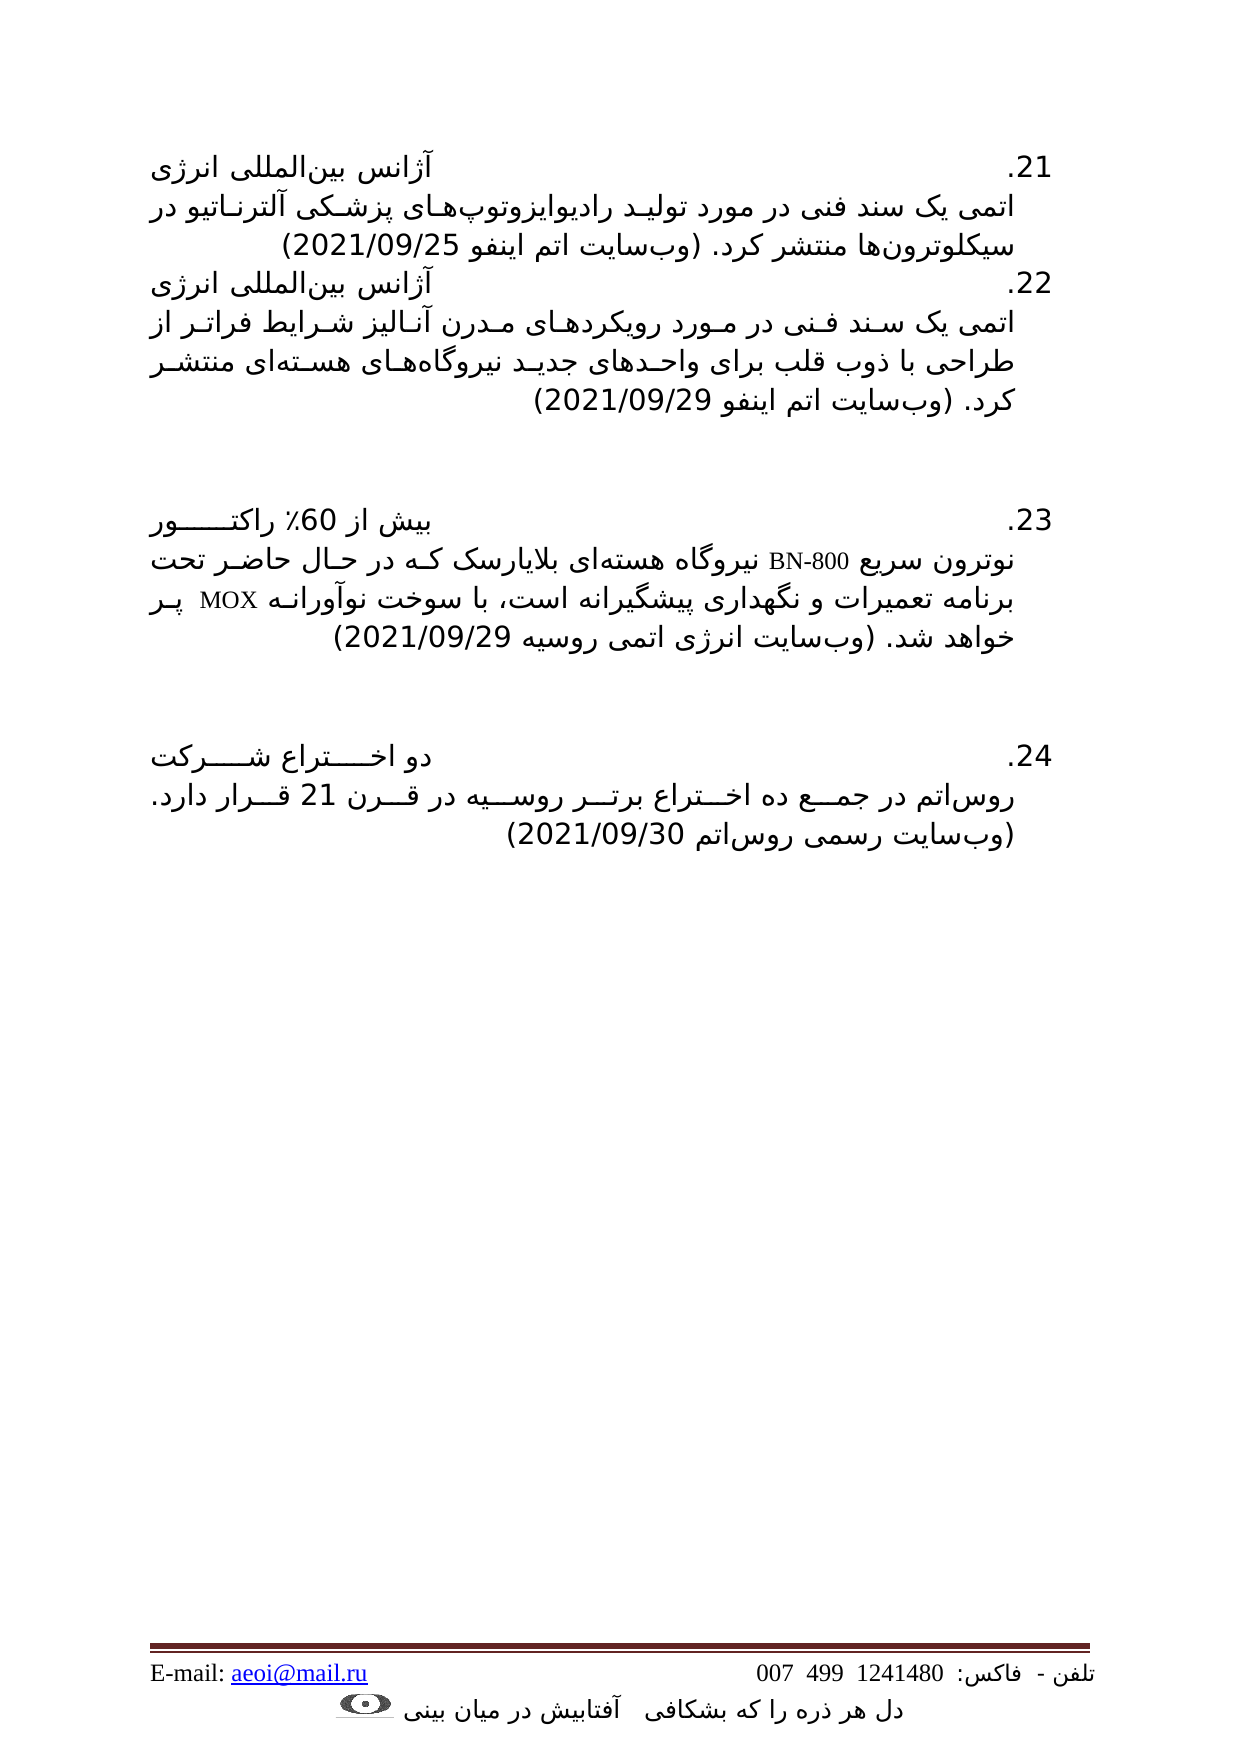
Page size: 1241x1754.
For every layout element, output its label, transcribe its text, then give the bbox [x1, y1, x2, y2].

list آژانس بین‌المللی انرژی اتمی یک سند فنی در مورد تولید رادیوایزوتوپ‌های پزشکی آلترناتیو در سیکلوترون‌ها منتشر کرد. (وب‌سایت اتم اینفو 2021/09/25) [150, 150, 1053, 262]
list بیش از 60٪ راکتور نوترون سریع BN-800 نیروگاه هسته‌ای بلایارسک که در حال حاضر تحت برنامه تعمیرات و نگهداری پیشگیرانه است، با سوخت نوآورانه MOX پر خواهد شد. (وب‌سایت انرژی اتمی روسیه 2021/09/29) [150, 503, 1053, 654]
picture [335, 1688, 395, 1718]
list دو اختراع شرکت روس‌اتم در جمع ده اختراع برتر روسیه در قرن 21 قرار دارد. (وب‌سایت رسمی روس‌اتم 2021/09/30) [150, 739, 1053, 851]
list آژانس بین‌المللی انرژی اتمی یک سند فنی در مورد رویکردهای مدرن آنالیز شرایط فراتر از طراحی با ذوب قلب برای واحدهای جدید نیروگاه‌های هسته‌ای منتشر کرد. (وب‌سایت اتم اینفو 2021/09/29) [150, 267, 1053, 418]
